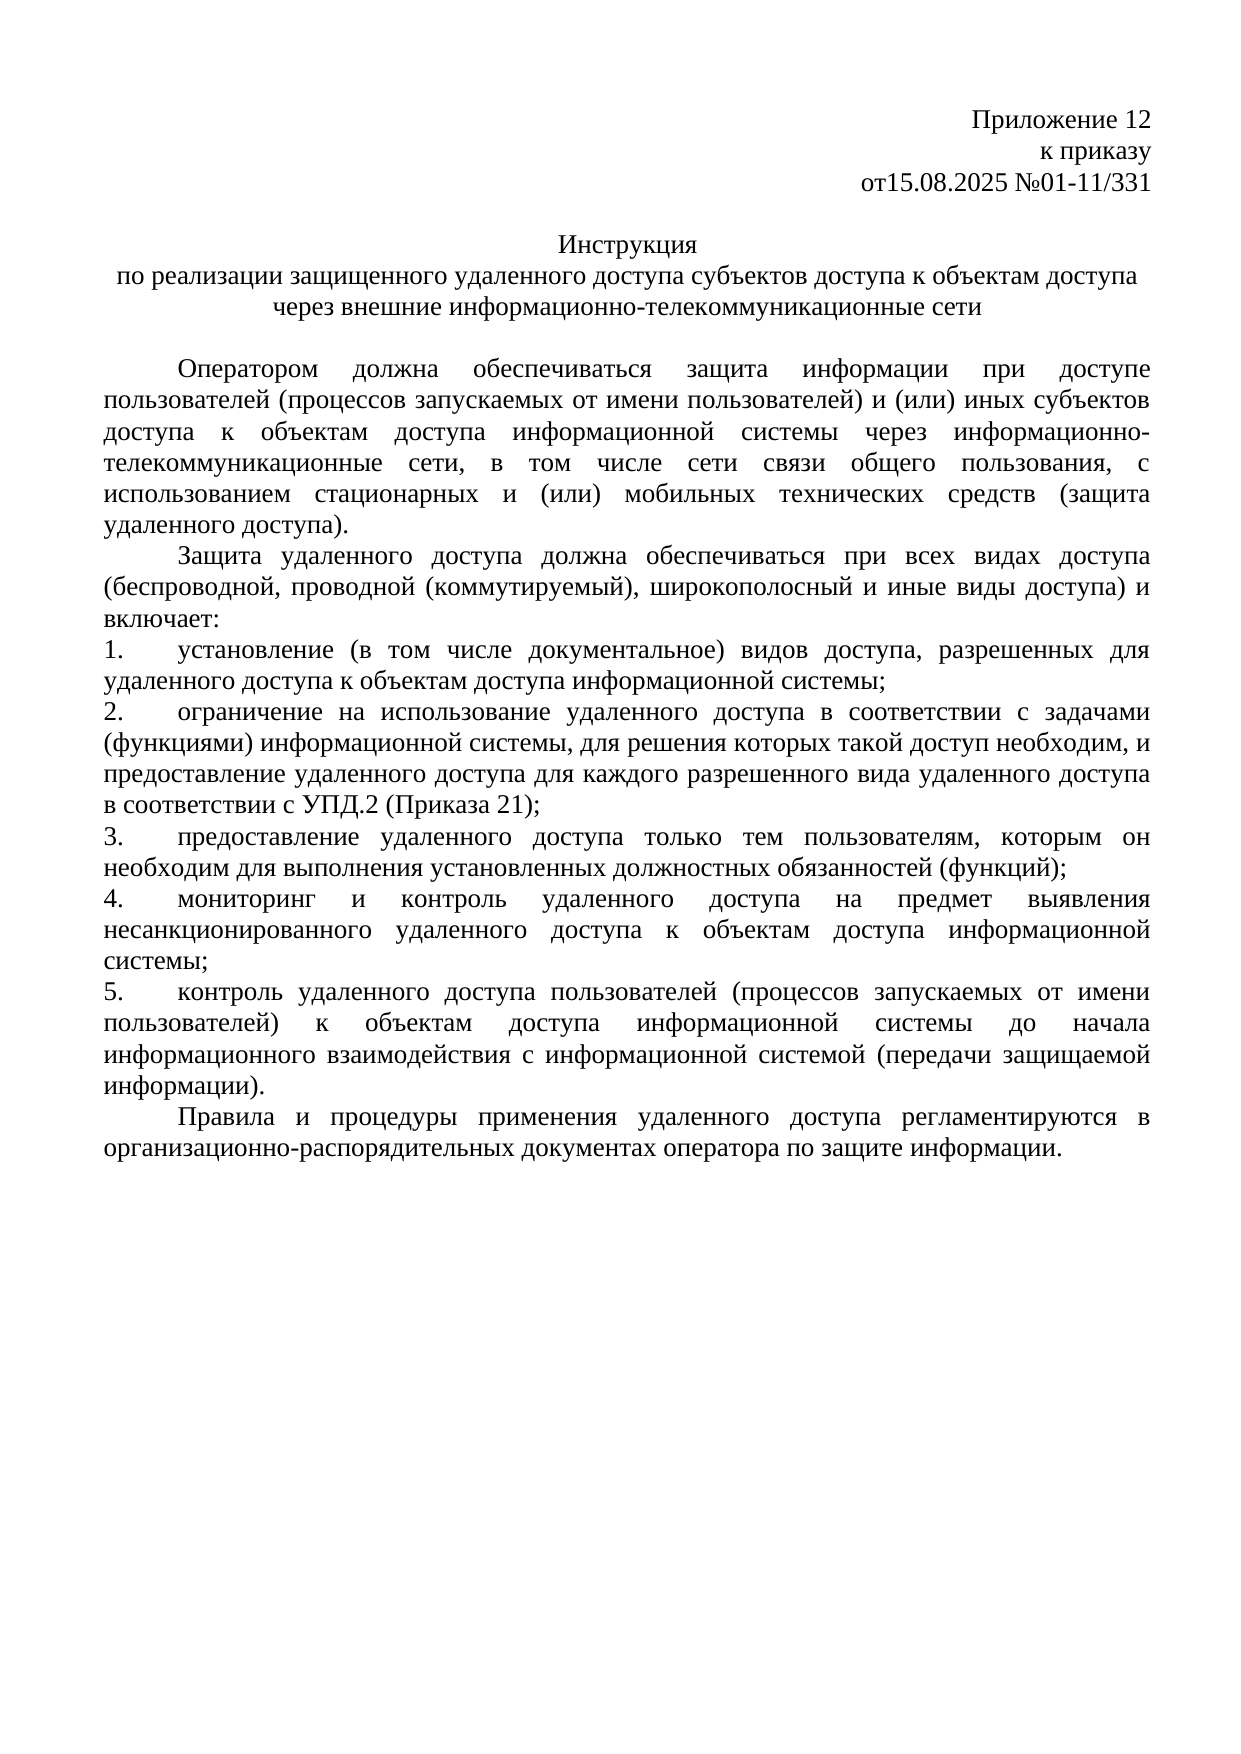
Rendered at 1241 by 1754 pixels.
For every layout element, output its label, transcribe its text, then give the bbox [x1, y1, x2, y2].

list установление (в том числе документальное) видов доступа, разрешенных для удаленного доступа к объектам доступа информационной системы; [103, 633, 1152, 695]
list контроль удаленного доступа пользователей (процессов запускаемых от имени пользователей) к объектам доступа информационной системы до начала информационного взаимодействия с информационной системой (передачи защищаемой информации). [103, 975, 1152, 1100]
list ограничение на использование удаленного доступа в соответствии с задачами (функциями) информационной системы, для решения которых такой доступ необходим, и предоставление удаленного доступа для каждого разрешенного вида удаленного доступа в соответствии с УПД.2 (Приказа 21); [103, 695, 1152, 820]
list Правила и процедуры применения удаленного доступа регламентируются в организационно-распорядительных документах оператора по защите информации. [103, 1100, 1152, 1162]
list Защита удаленного доступа должна обеспечиваться при всех видах доступа (беспроводной, проводной (коммутируемый), широкополосный и иные виды доступа) и включает: [103, 539, 1152, 633]
list мониторинг и контроль удаленного доступа на предмет выявления несанкционированного удаленного доступа к объектам доступа информационной системы; [103, 882, 1152, 975]
list Оператором должна обеспечиваться защита информации при доступе пользователей (процессов запускаемых от имени пользователей) и (или) иных субъектов доступа к объектам доступа информационной системы через информационно-телекоммуникационные сети, в том числе сети связи общего пользования, с использованием стационарных и (или) мобильных технических средств (защита удаленного доступа). [103, 352, 1152, 539]
list Приложение 12 [103, 103, 1152, 134]
list к приказу [103, 134, 1152, 166]
list предоставление удаленного доступа только тем пользователям, которым он необходим для выполнения установленных должностных обязанностей (функций); [103, 820, 1152, 882]
list от15.08.2025 №01-11/331 [103, 166, 1152, 197]
list по реализации защищенного удаленного доступа субъектов доступа к объектам доступа через внешние информационно-телекоммуникационные сети [103, 259, 1152, 321]
list Инструкция [103, 228, 1152, 259]
